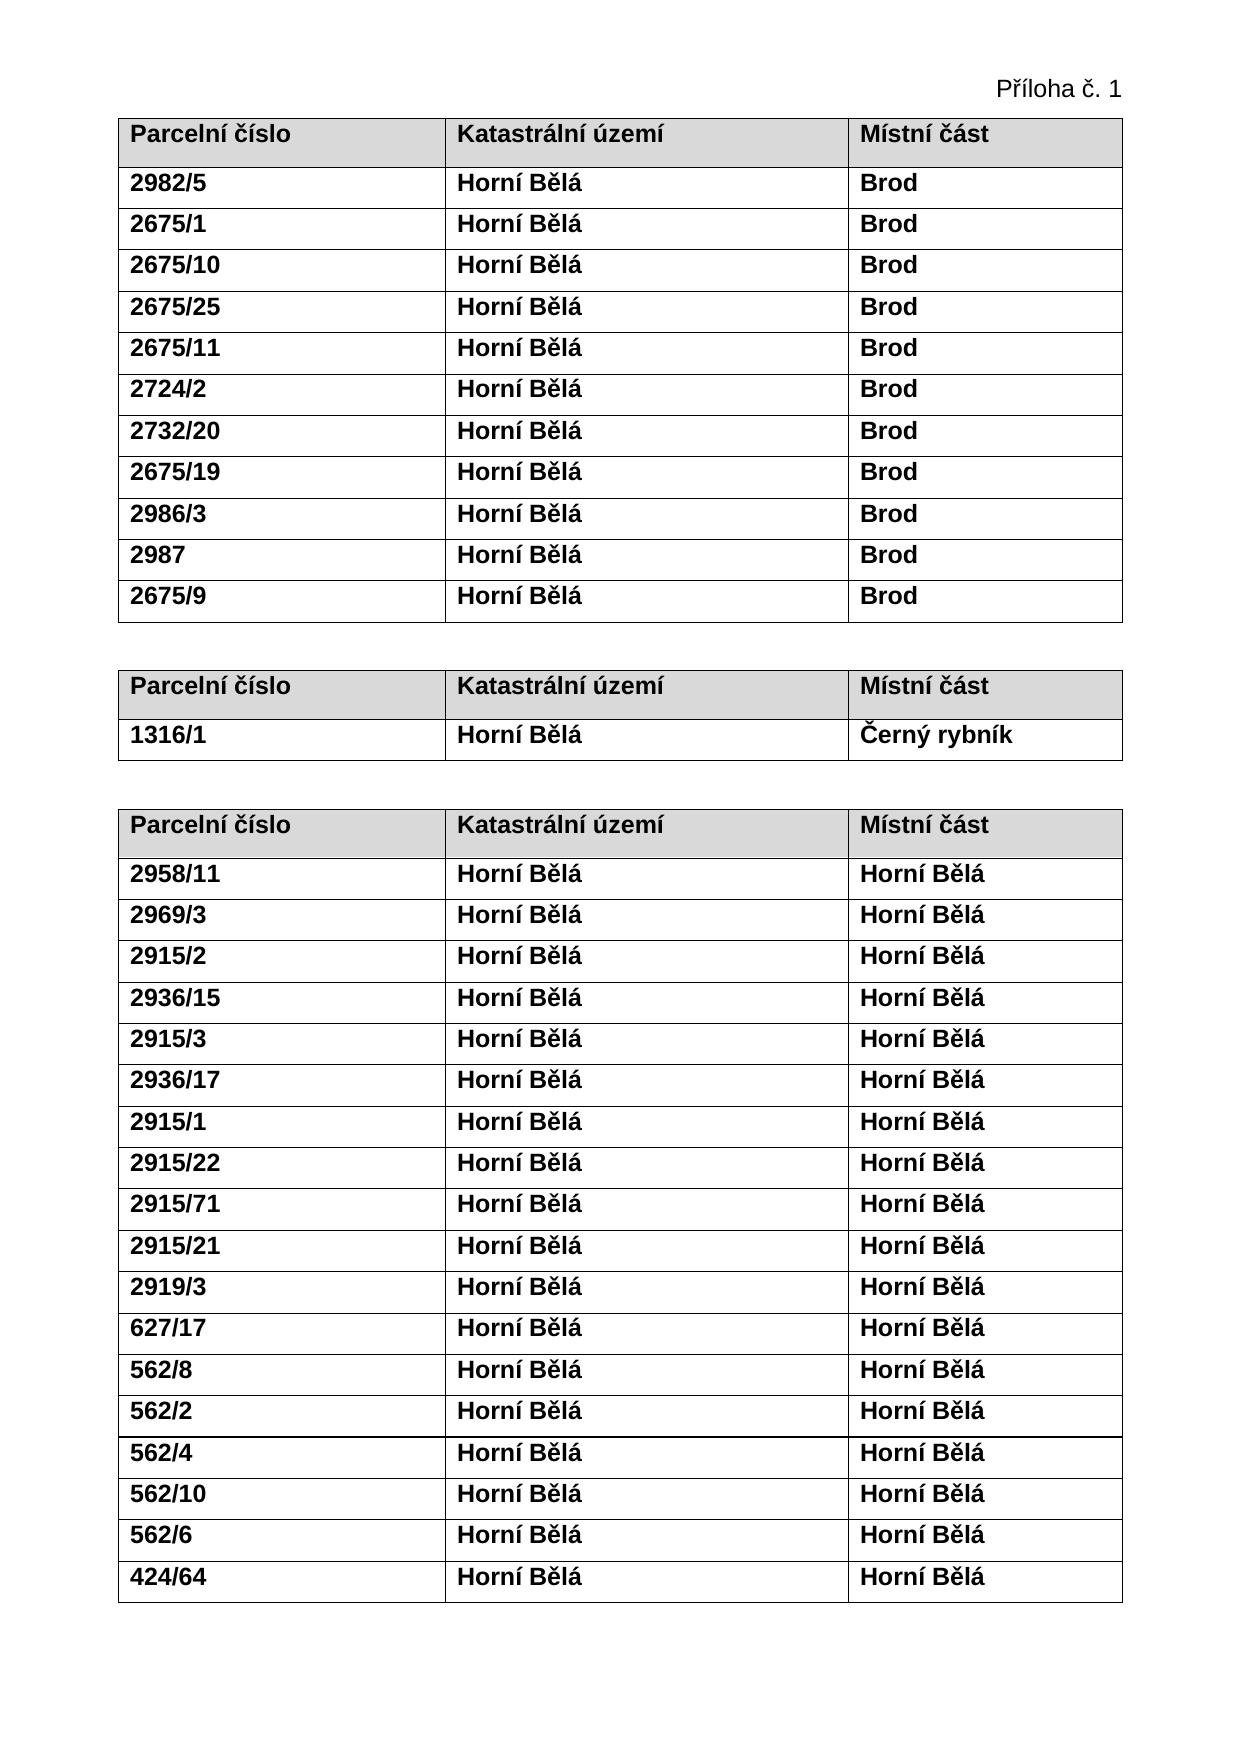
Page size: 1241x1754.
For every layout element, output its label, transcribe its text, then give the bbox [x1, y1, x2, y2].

table_cell Brod [849, 168, 1122, 208]
table_cell Brod [849, 581, 1122, 622]
table_cell Horní Bělá [446, 292, 848, 332]
table_cell Horní Bělá [446, 540, 848, 580]
table_cell Horní Bělá [849, 1479, 1122, 1519]
table_cell Brod [849, 540, 1122, 580]
table_cell Černý rybník [849, 720, 1122, 760]
table_cell Horní Bělá [849, 900, 1122, 940]
table_cell 2675/1 [119, 209, 445, 249]
table_cell Horní Bělá [446, 1438, 848, 1478]
table_cell 2915/71 [119, 1189, 445, 1230]
table_cell 2675/9 [119, 581, 445, 622]
table_cell Horní Bělá [849, 1355, 1122, 1395]
table_header Katastrální území [446, 119, 848, 167]
table_cell Horní Bělá [446, 1520, 848, 1561]
table_cell Horní Bělá [849, 1065, 1122, 1106]
table_cell Brod [849, 375, 1122, 415]
table_cell 2982/5 [119, 168, 445, 208]
table_cell 2724/2 [119, 375, 445, 415]
table_cell 562/6 [119, 1520, 445, 1561]
table_cell 2936/17 [119, 1065, 445, 1106]
table_cell Horní Bělá [446, 900, 848, 940]
table_cell Horní Bělá [446, 1562, 848, 1602]
table_cell Horní Bělá [446, 1272, 848, 1312]
table_cell Horní Bělá [849, 1562, 1122, 1602]
table_cell Brod [849, 416, 1122, 456]
table_header Parcelní číslo [119, 671, 445, 719]
table_cell 2919/3 [119, 1272, 445, 1312]
table_cell Horní Bělá [446, 1107, 848, 1147]
table_header Místní část [849, 119, 1122, 167]
table_cell Horní Bělá [849, 983, 1122, 1023]
table_cell Horní Bělá [446, 209, 848, 249]
table_cell Horní Bělá [446, 1479, 848, 1519]
table_cell Horní Bělá [446, 333, 848, 373]
table_cell 562/10 [119, 1479, 445, 1519]
table_header Parcelní číslo [119, 119, 445, 167]
table_cell Brod [849, 209, 1122, 249]
table_cell Horní Bělá [849, 1024, 1122, 1064]
table_cell Horní Bělá [446, 1065, 848, 1106]
table_cell Horní Bělá [446, 941, 848, 982]
table_cell Brod [849, 333, 1122, 373]
table_cell 2675/10 [119, 250, 445, 291]
table_cell 2986/3 [119, 499, 445, 539]
table_cell Horní Bělá [446, 375, 848, 415]
table_cell 562/2 [119, 1396, 445, 1436]
table_cell 2732/20 [119, 416, 445, 456]
table_cell Horní Bělá [446, 499, 848, 539]
table_cell Horní Bělá [446, 250, 848, 291]
table_cell Horní Bělá [849, 1438, 1122, 1478]
table_cell Horní Bělá [446, 581, 848, 622]
table_header Místní část [849, 671, 1122, 719]
table_cell 424/64 [119, 1562, 445, 1602]
table_cell 2915/1 [119, 1107, 445, 1147]
table_cell Horní Bělá [849, 1231, 1122, 1271]
table_cell 2675/25 [119, 292, 445, 332]
table_cell 1316/1 [119, 720, 445, 760]
table_cell Horní Bělá [446, 1396, 848, 1436]
table_cell 562/4 [119, 1438, 445, 1478]
table_cell 2958/11 [119, 859, 445, 899]
table_cell 627/17 [119, 1314, 445, 1354]
table_header Místní část [849, 810, 1122, 857]
table_cell Horní Bělá [446, 720, 848, 760]
table_cell Brod [849, 250, 1122, 291]
table_cell Horní Bělá [849, 1148, 1122, 1188]
table_cell Horní Bělá [849, 859, 1122, 899]
table_cell Horní Bělá [446, 983, 848, 1023]
table_cell Horní Bělá [446, 1189, 848, 1230]
table_cell Horní Bělá [849, 1314, 1122, 1354]
table_cell Horní Bělá [446, 457, 848, 497]
table_cell Horní Bělá [849, 1272, 1122, 1312]
table_cell Horní Bělá [849, 1396, 1122, 1436]
table_cell 562/8 [119, 1355, 445, 1395]
table_cell Horní Bělá [446, 1231, 848, 1271]
table_cell 2915/22 [119, 1148, 445, 1188]
table_cell 2675/19 [119, 457, 445, 497]
table_cell Brod [849, 499, 1122, 539]
table_cell Horní Bělá [446, 1024, 848, 1064]
table_header Katastrální území [446, 810, 848, 857]
table_cell Horní Bělá [446, 1148, 848, 1188]
table_cell 2915/2 [119, 941, 445, 982]
table_cell Horní Bělá [849, 1520, 1122, 1561]
table_cell Horní Bělá [849, 1189, 1122, 1230]
table_cell 2987 [119, 540, 445, 580]
table_cell 2675/11 [119, 333, 445, 373]
table_cell 2936/15 [119, 983, 445, 1023]
table_cell Horní Bělá [849, 941, 1122, 982]
table_header Parcelní číslo [119, 810, 445, 857]
table_cell 2969/3 [119, 900, 445, 940]
table_cell Horní Bělá [446, 859, 848, 899]
table_cell Horní Bělá [446, 416, 848, 456]
table_cell 2915/3 [119, 1024, 445, 1064]
table_header Katastrální území [446, 671, 848, 719]
table_cell Horní Bělá [446, 1314, 848, 1354]
table_cell Brod [849, 292, 1122, 332]
table_cell 2915/21 [119, 1231, 445, 1271]
table_cell Horní Bělá [446, 1355, 848, 1395]
table_cell Brod [849, 457, 1122, 497]
table_cell Horní Bělá [849, 1107, 1122, 1147]
table_cell Horní Bělá [446, 168, 848, 208]
